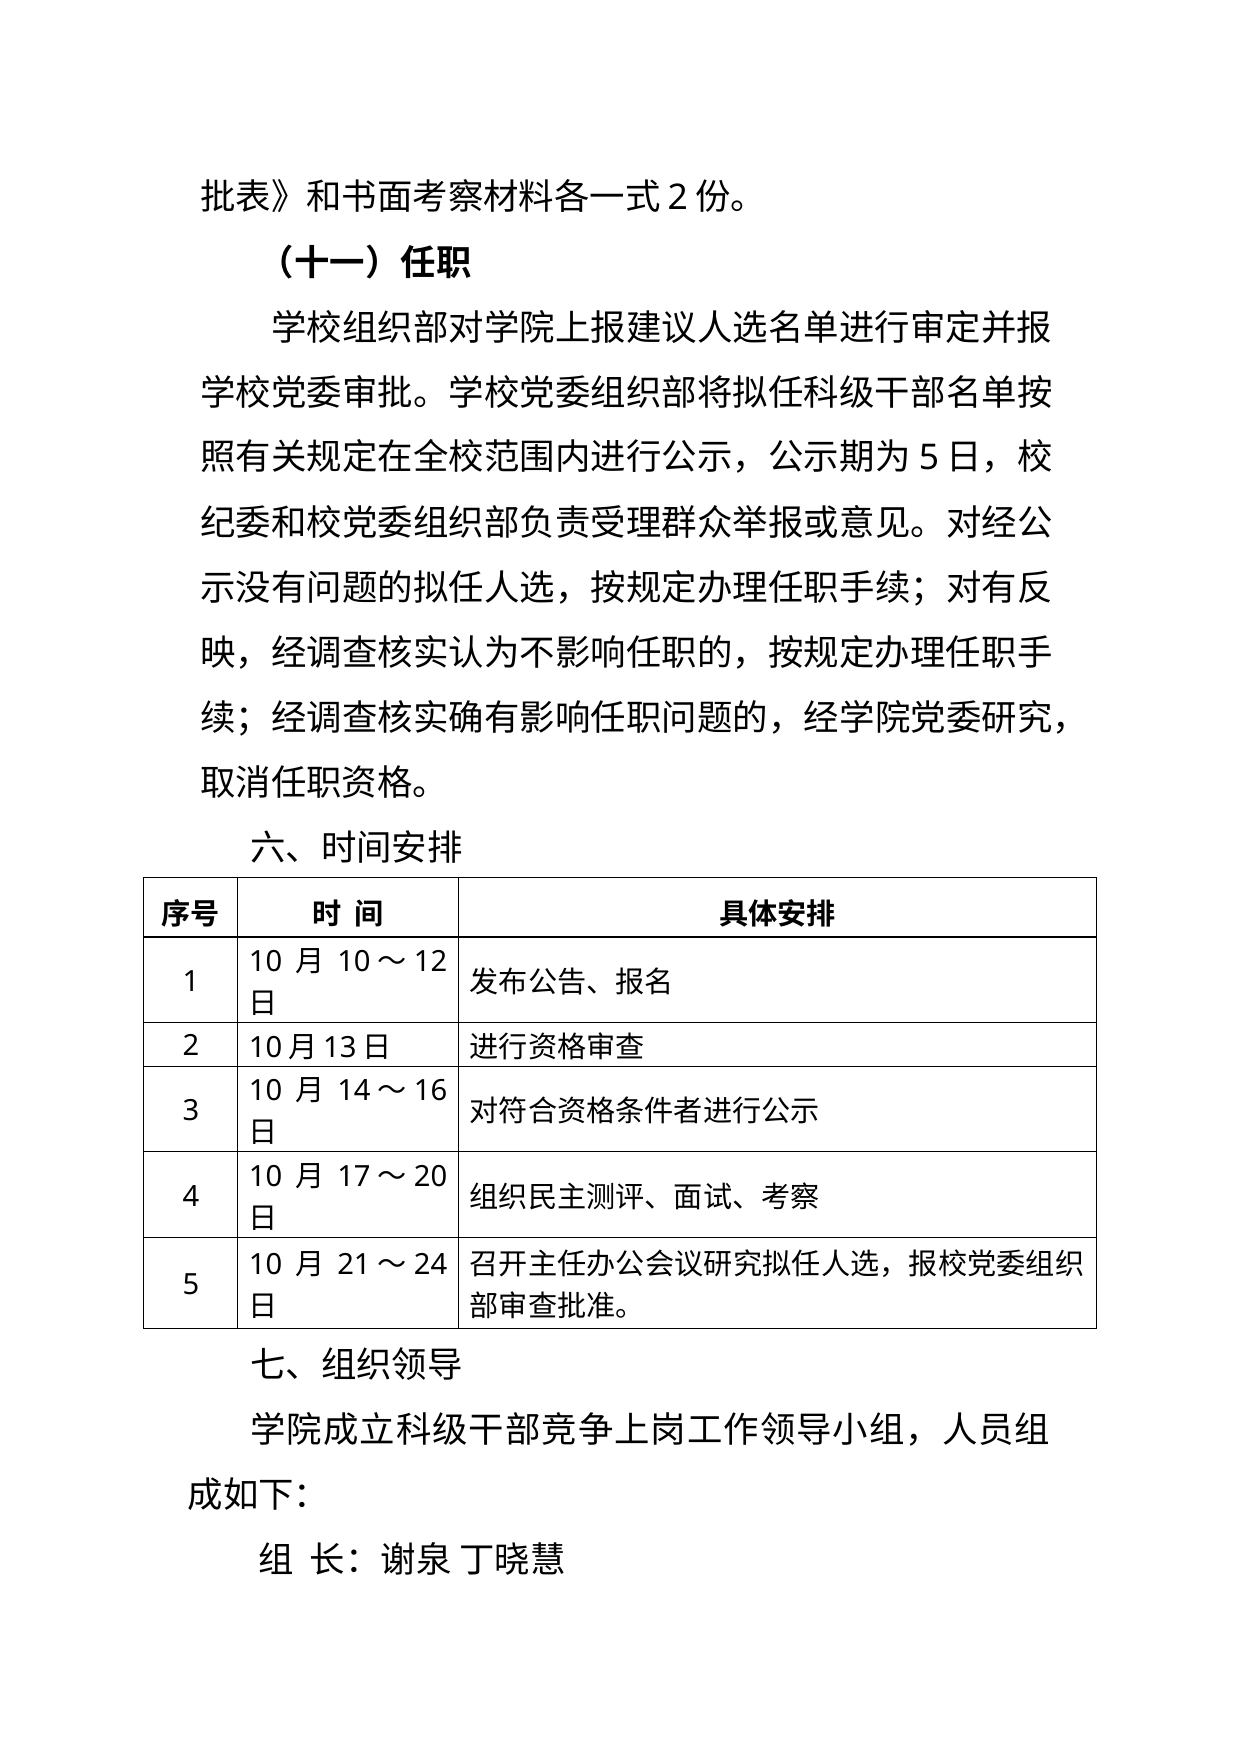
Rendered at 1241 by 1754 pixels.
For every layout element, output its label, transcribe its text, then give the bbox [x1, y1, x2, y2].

table_cell 2 [144, 1023, 237, 1066]
table_header 具体安排 [459, 878, 1096, 936]
table_cell 对符合资格条件者进行公示 [459, 1067, 1096, 1151]
table_cell 4 [144, 1152, 237, 1237]
table_header 序号 [144, 878, 237, 936]
text 六、时间安排 [187, 812, 1053, 877]
table_cell 5 [144, 1238, 237, 1328]
table_cell 进行资格审查 [459, 1023, 1096, 1066]
table_cell 1 [144, 938, 237, 1022]
table_cell 3 [144, 1067, 237, 1151]
table_cell 10月10～12日 [238, 938, 458, 1022]
table_cell 组织民主测评、面试、考察 [459, 1152, 1096, 1237]
text 七、组织领导 [187, 1329, 1053, 1394]
table_cell 10月13日 [238, 1023, 458, 1066]
table_cell 10月14～16日 [238, 1067, 458, 1151]
table_cell 10月17～20日 [238, 1152, 458, 1237]
table_cell 10月21～24日 [238, 1238, 458, 1328]
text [200, 162, 1053, 227]
table_cell 召开主任办公会议研究拟任人选，报校党委组织部审查批准。 [459, 1238, 1096, 1328]
text 学校组织部对学院上报建议人选名单进行审定并报学校党委审批。学校党委组织部将拟任科级干部名单按照有关规定在全校范围内进行公示，公示期为5日，校纪委和校党委组织部负责受理群众举报或意见。对经公示没有问题的拟任人选，按规定办理任职手续；对有反映，经调查核实认为不影响任职的，按规定办理任职手续；经调查核实确有影响任职问题的，经学院党委研究，取消任职资格。 [200, 292, 1053, 812]
text 组 长：谢泉 丁晓慧 [187, 1524, 1053, 1589]
text （十一）任职 [187, 227, 1053, 292]
table_header 时 间 [238, 878, 458, 936]
table_cell 发布公告、报名 [459, 938, 1096, 1022]
text 学院成立科级干部竞争上岗工作领导小组，人员组成如下： [187, 1394, 1053, 1524]
